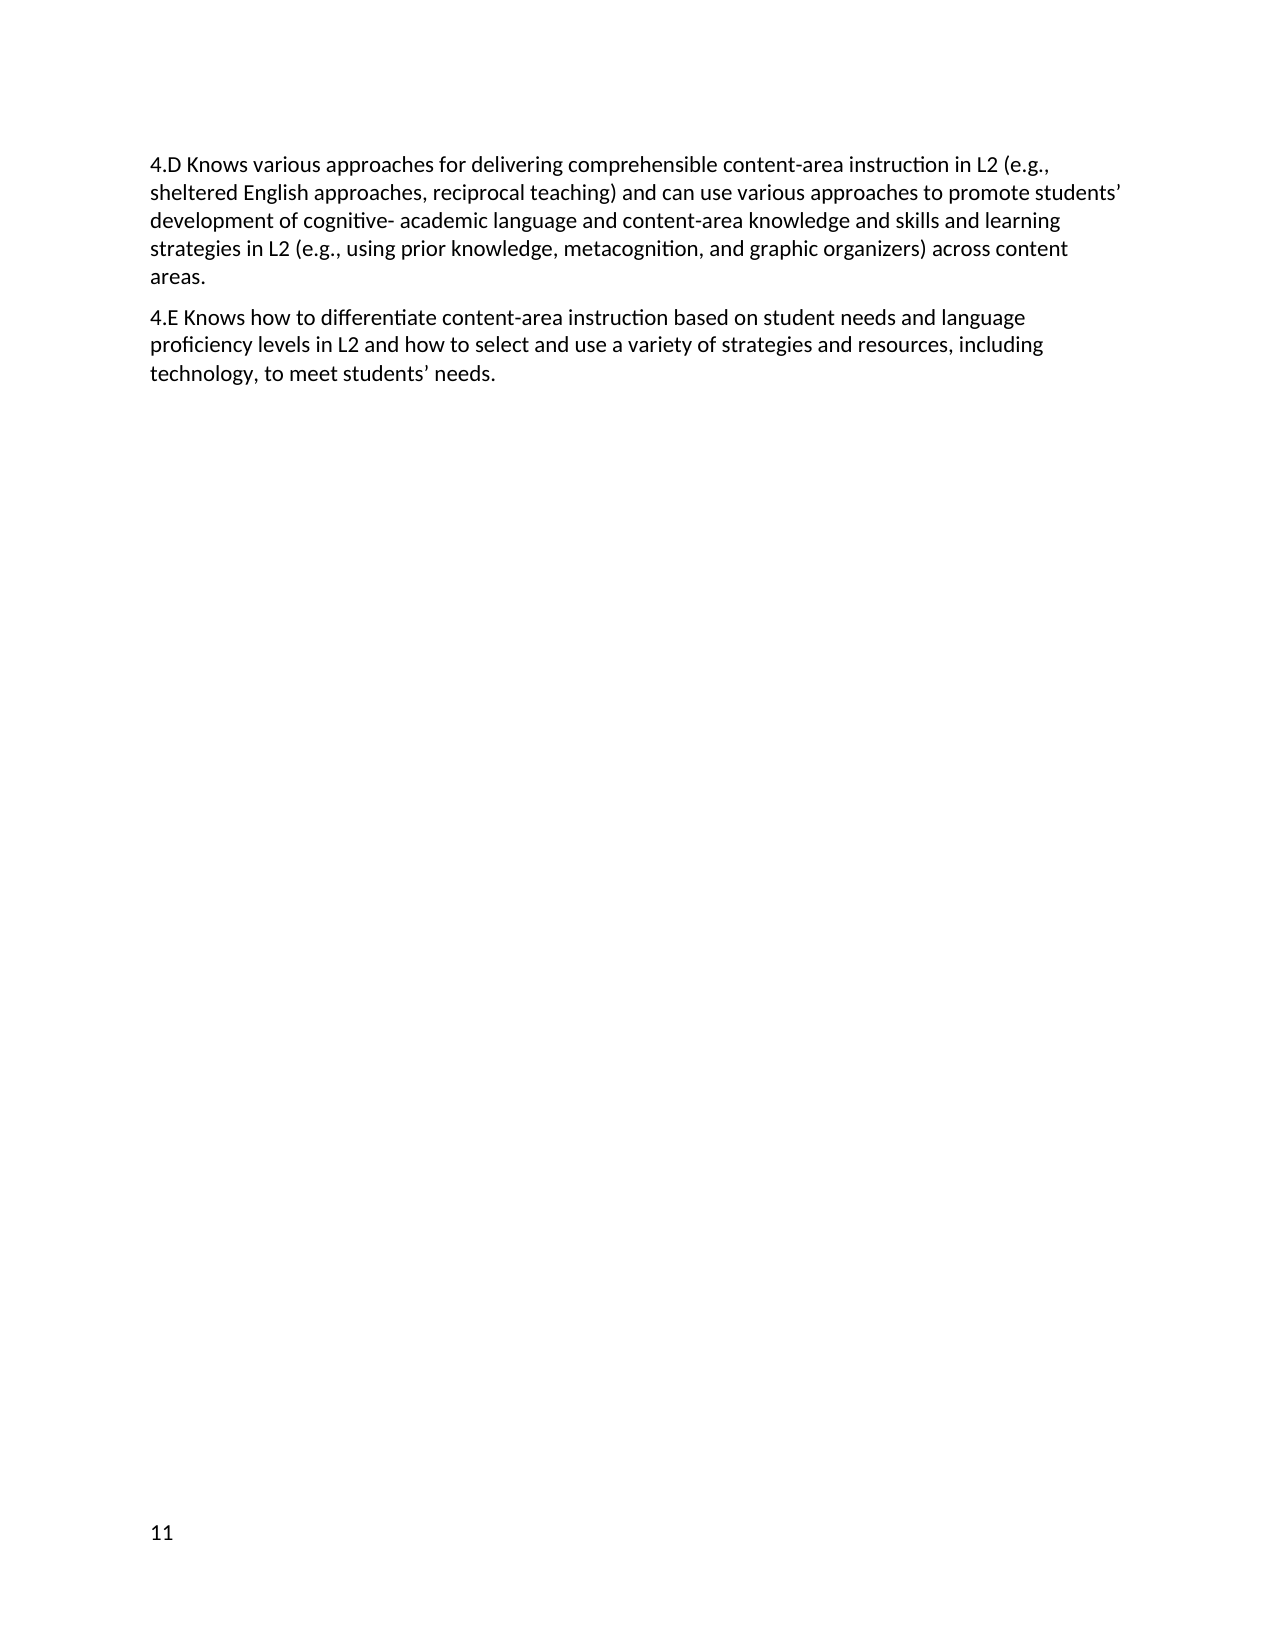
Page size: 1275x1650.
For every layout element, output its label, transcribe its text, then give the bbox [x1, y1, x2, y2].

text 4.D Knows various approaches for delivering comprehensible content-area instruction in L2 (e.g., sheltered English approaches, reciprocal teaching) and can use various approaches to promote students’ development of cognitive- academic language and content-area knowledge and skills and learning strategies in L2 (e.g., using prior knowledge, metacognition, and graphic organizers) across content areas. [150, 150, 1125, 290]
text 4.E Knows how to differentiate content-area instruction based on student needs and language proficiency levels in L2 and how to select and use a variety of strategies and resources, including technology, to meet students’ needs. [150, 303, 1125, 387]
